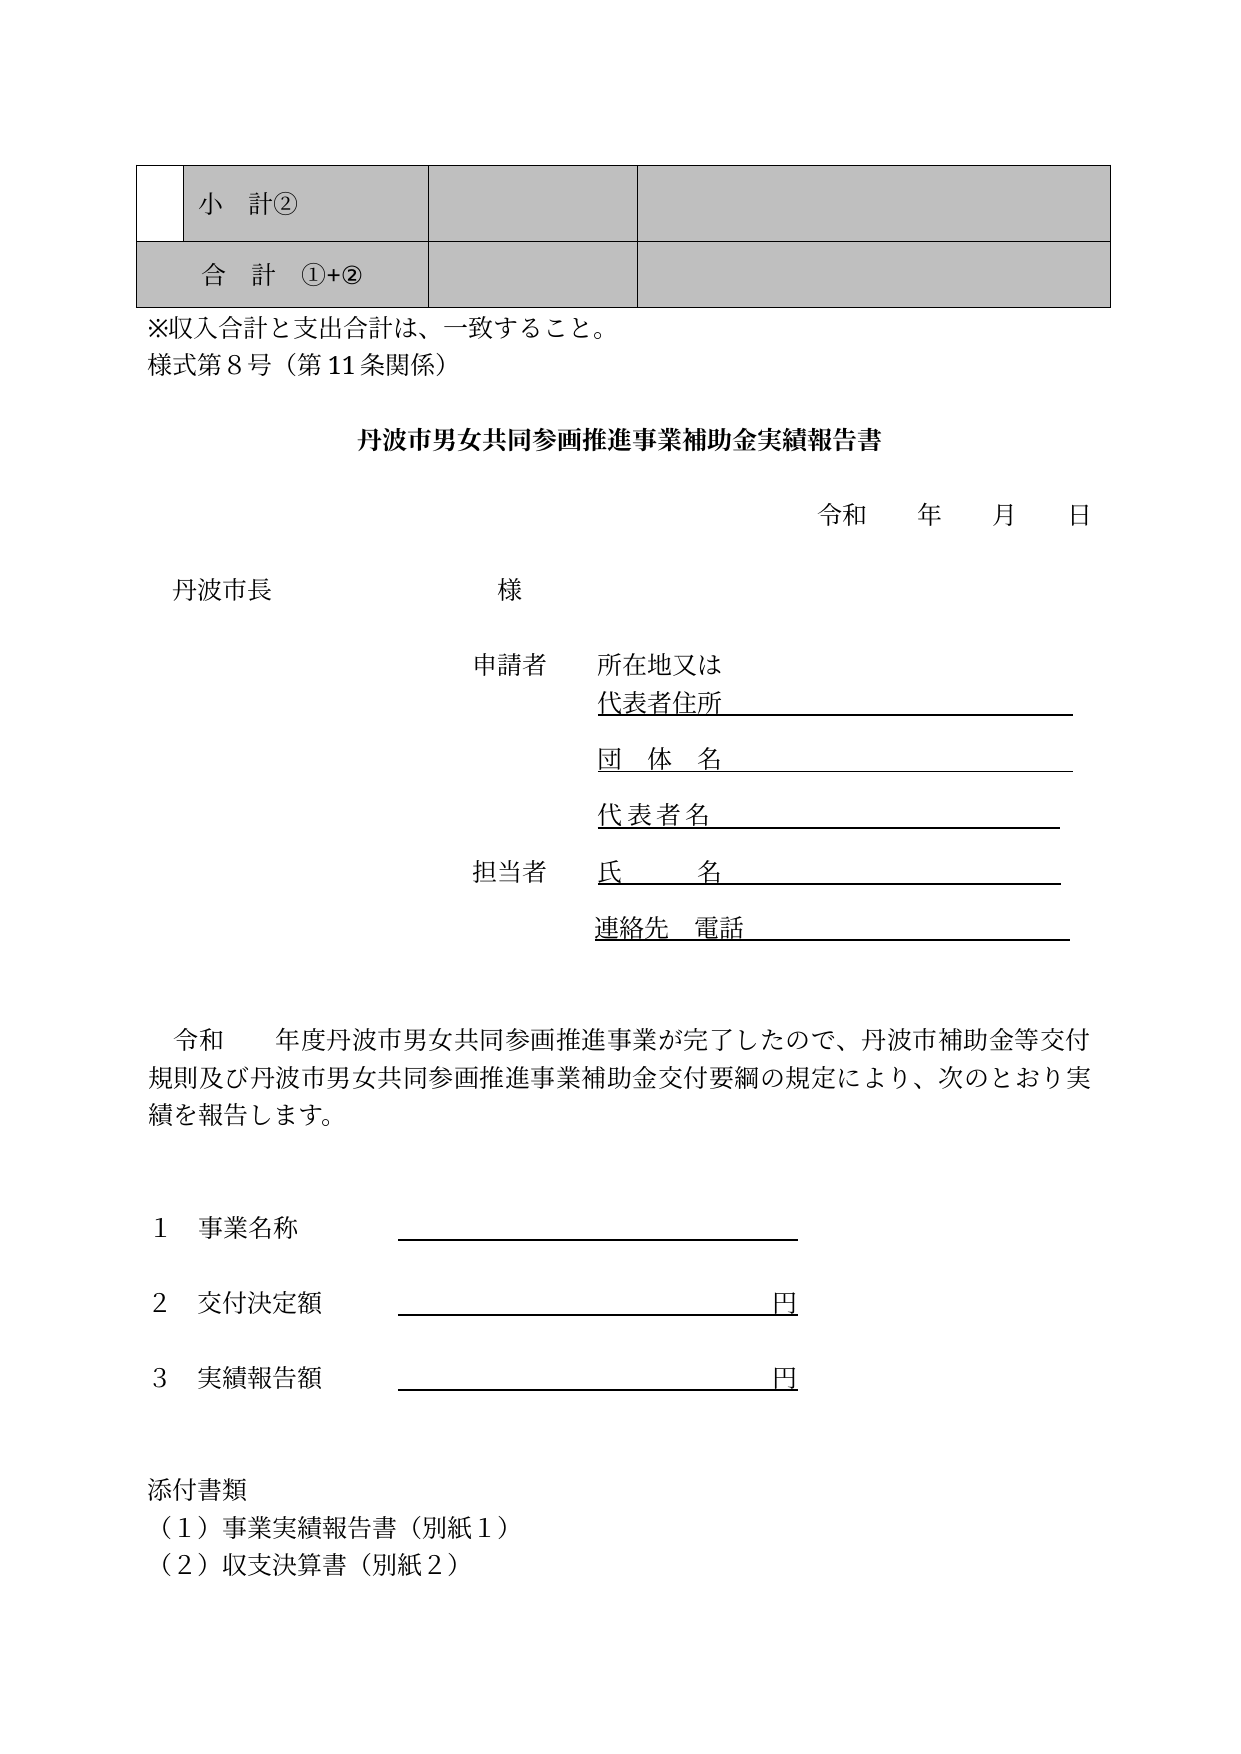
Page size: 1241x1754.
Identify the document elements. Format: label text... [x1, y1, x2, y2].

text 申請者 所在地又は [173, 645, 1092, 683]
text 代表者住所 [148, 683, 1092, 720]
text 団 体 名 [148, 739, 1092, 776]
text 丹波市長 様 [148, 570, 1092, 608]
table_cell [429, 166, 637, 241]
text 様式第８号（第11条関係） [148, 345, 1092, 383]
text 担当者 氏 名 [148, 851, 1092, 889]
table_cell 小 計② [184, 166, 428, 241]
table_cell [638, 242, 1110, 307]
text 代表者名 [148, 795, 1092, 833]
text 令和 年 月 日 [148, 495, 1092, 533]
text （２）収支決算書（別紙２） [148, 1545, 1092, 1583]
text １ 事業名称 [148, 1208, 1092, 1245]
table_cell [638, 166, 1110, 241]
text ３ 実績報告額 円 [148, 1358, 1092, 1395]
text ２ 交付決定額 円 [148, 1283, 1092, 1320]
text 添付書類 [148, 1470, 1092, 1508]
text 丹波市男女共同参画推進事業補助金実績報告書 [148, 420, 1092, 458]
text ※収入合計と支出合計は、一致すること。 [148, 308, 1092, 345]
table_cell 合 計 ①+② [137, 242, 428, 307]
table_cell [429, 242, 637, 307]
text 令和 年度丹波市男女共同参画推進事業が完了したので、丹波市補助金等交付規則及び丹波市男女共同参画推進事業補助金交付要綱の規定により、次のとおり実績を報告します。 [148, 1020, 1092, 1133]
text 連絡先 電話 [169, 908, 1092, 945]
text （１）事業実績報告書（別紙１） [148, 1508, 1092, 1545]
